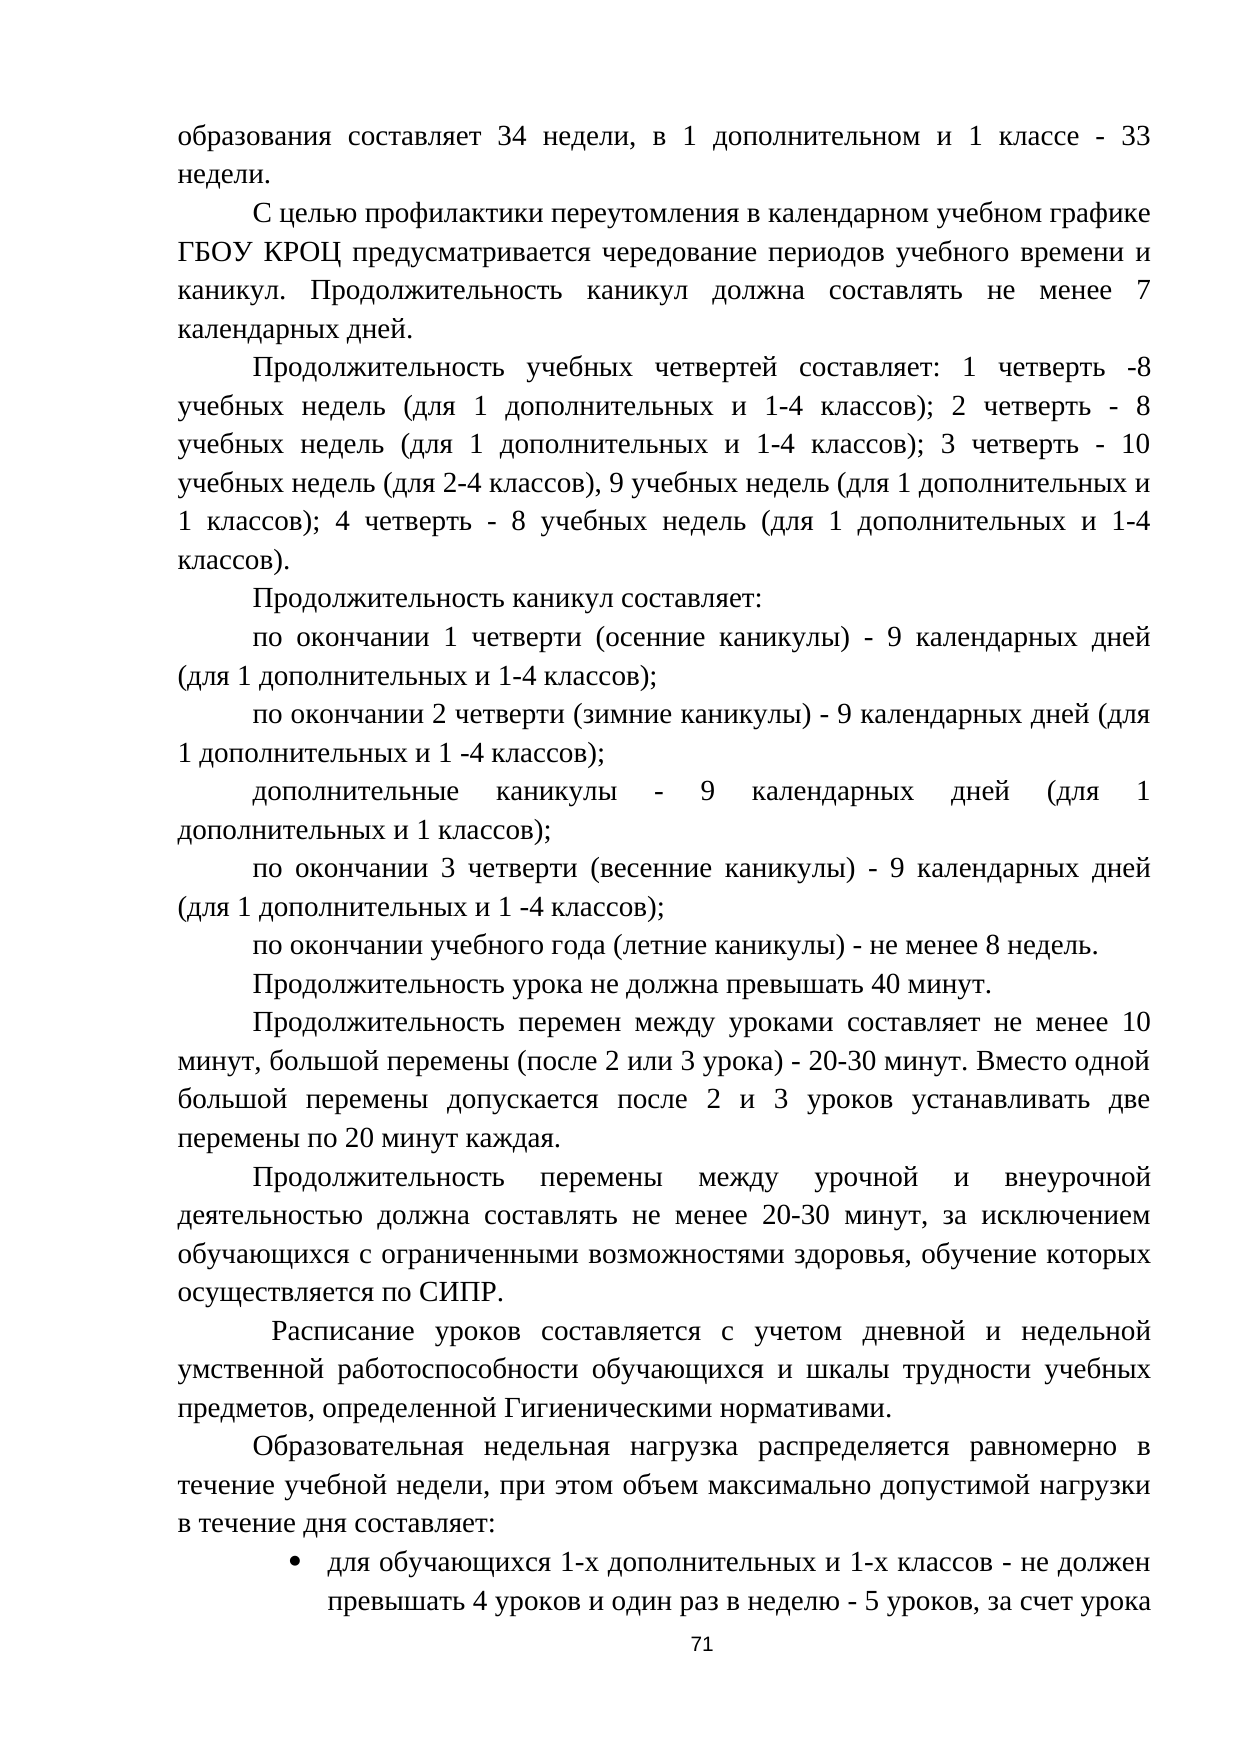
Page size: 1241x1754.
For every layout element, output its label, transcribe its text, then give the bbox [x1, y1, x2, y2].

text дополнительные каникулы - 9 календарных дней (для 1 дополнительных и 1 классов); [177, 773, 1152, 845]
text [177, 118, 1152, 190]
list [290, 1544, 1152, 1616]
text Образовательная недельная нагрузка распределяется равномерно в течение учебной недели, при этом объем максимально допустимой нагрузки в течение дня составляет: [177, 1428, 1152, 1539]
text Продолжительность урока не должна превышать 40 минут. [177, 966, 1152, 999]
text Продолжительность перемены между урочной и внеурочной деятельностью должна составлять не менее 20-30 минут, за исключением обучающихся с ограниченными возможностями здоровья, обучение которых осуществляется по СИПР. [177, 1159, 1152, 1308]
text Продолжительность каникул составляет: [177, 581, 1152, 614]
text по окончании 1 четверти (осенние каникулы) - 9 календарных дней (для 1 дополнительных и 1-4 классов); [177, 619, 1152, 691]
text по окончании учебного года (летние каникулы) - не менее 8 недель. [177, 927, 1152, 961]
text по окончании 3 четверти (весенние каникулы) - 9 календарных дней (для 1 дополнительных и 1 -4 классов); [177, 850, 1152, 922]
text по окончании 2 четверти (зимние каникулы) - 9 календарных дней (для 1 дополнительных и 1 -4 классов); [177, 696, 1152, 768]
text С целью профилактики переутомления в календарном учебном графике ГБОУ КРОЦ предусматривается чередование периодов учебного времени и каникул. Продолжительность каникул должна составлять не менее 7 календарных дней. [177, 195, 1152, 344]
text Продолжительность перемен между уроками составляет не менее 10 минут, большой перемены (после 2 или 3 урока) - 20-30 минут. Вместо одной большой перемены допускается после 2 и 3 уроков устанавливать две перемены по 20 минут каждая. [177, 1004, 1152, 1154]
text Продолжительность учебных четвертей составляет: 1 четверть -8 учебных недель (для 1 дополнительных и 1-4 классов); 2 четверть - 8 учебных недель (для 1 дополнительных и 1-4 классов); 3 четверть - 10 учебных недель (для 2-4 классов), 9 учебных недель (для 1 дополнительных и 1 классов); 4 четверть - 8 учебных недель (для 1 дополнительных и 1-4 классов). [177, 349, 1152, 576]
text Расписание уроков составляется с учетом дневной и недельной умственной работоспособности обучающихся и шкалы трудности учебных предметов, определенной Гигиеническими нормативами. [177, 1313, 1152, 1423]
